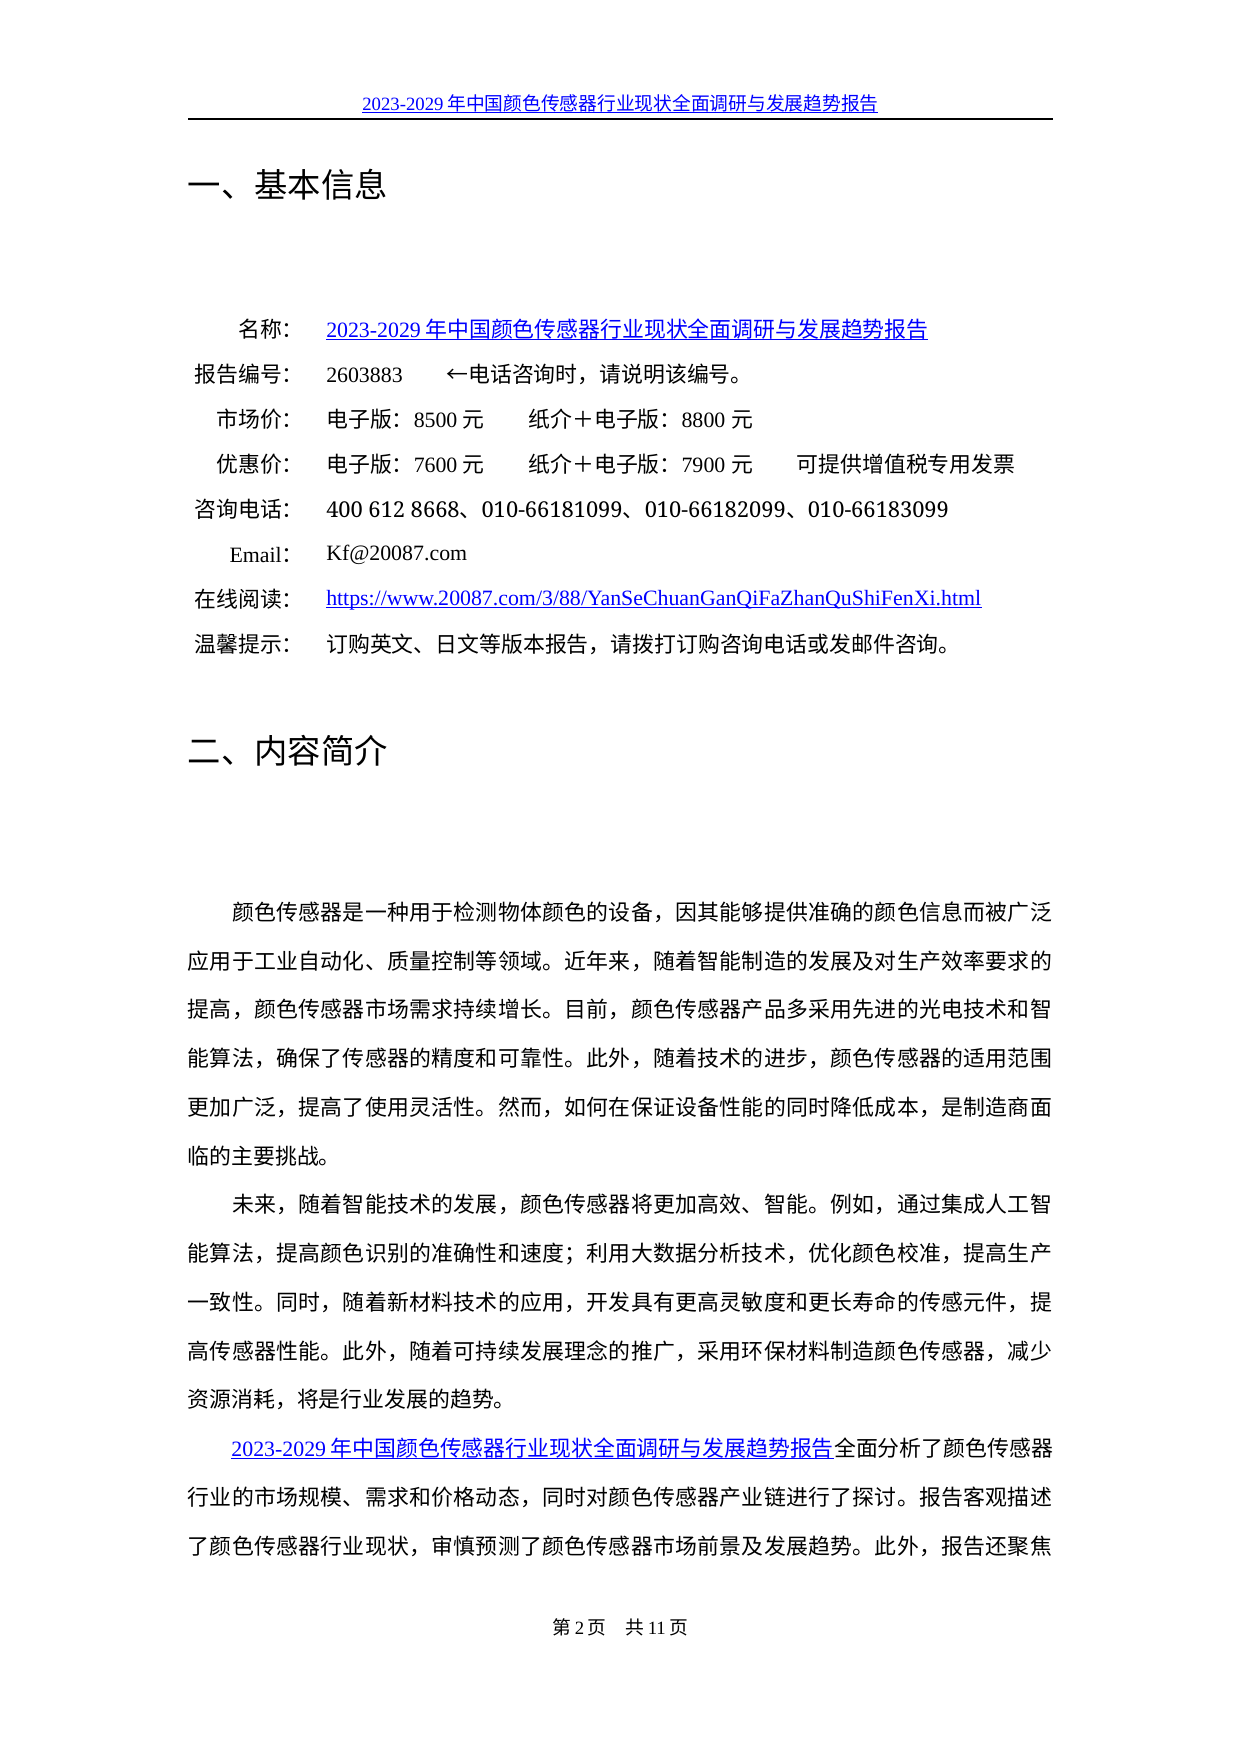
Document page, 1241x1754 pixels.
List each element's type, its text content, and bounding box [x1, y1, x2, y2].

table_cell 400 612 8668、010-66181099、010-66182099、010-66183099 [315, 492, 1073, 537]
table_cell [315, 582, 1073, 627]
table_cell Email： [167, 537, 315, 582]
table_cell 2603883 ←电话咨询时，请说明该编号。 [315, 357, 1073, 402]
table_cell 咨询电话： [167, 492, 315, 537]
table_cell 电子版：7600 元 纸介＋电子版：7900 元 可提供增值税专用发票 [315, 447, 1073, 492]
table_cell 优惠价： [167, 447, 315, 492]
table_cell Kf@20087.com [315, 537, 1073, 582]
table_cell 订购英文、日文等版本报告，请拨打订购咨询电话或发邮件咨询。 [315, 627, 1073, 672]
table_cell 在线阅读： [167, 582, 315, 627]
title 二、内容简介 [187, 717, 1053, 782]
table_cell 报告编号： [167, 357, 315, 402]
title 一、基本信息 [187, 150, 1053, 215]
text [187, 894, 1053, 1561]
table_header 名称： [167, 312, 315, 357]
table_cell 市场价： [167, 402, 315, 447]
table_cell 温馨提示： [167, 627, 315, 672]
table_header 2023-2029年中国颜色传感器行业现状全面调研与发展趋势报告 [315, 312, 1073, 357]
table_cell 电子版：8500 元 纸介＋电子版：8800 元 [315, 402, 1073, 447]
